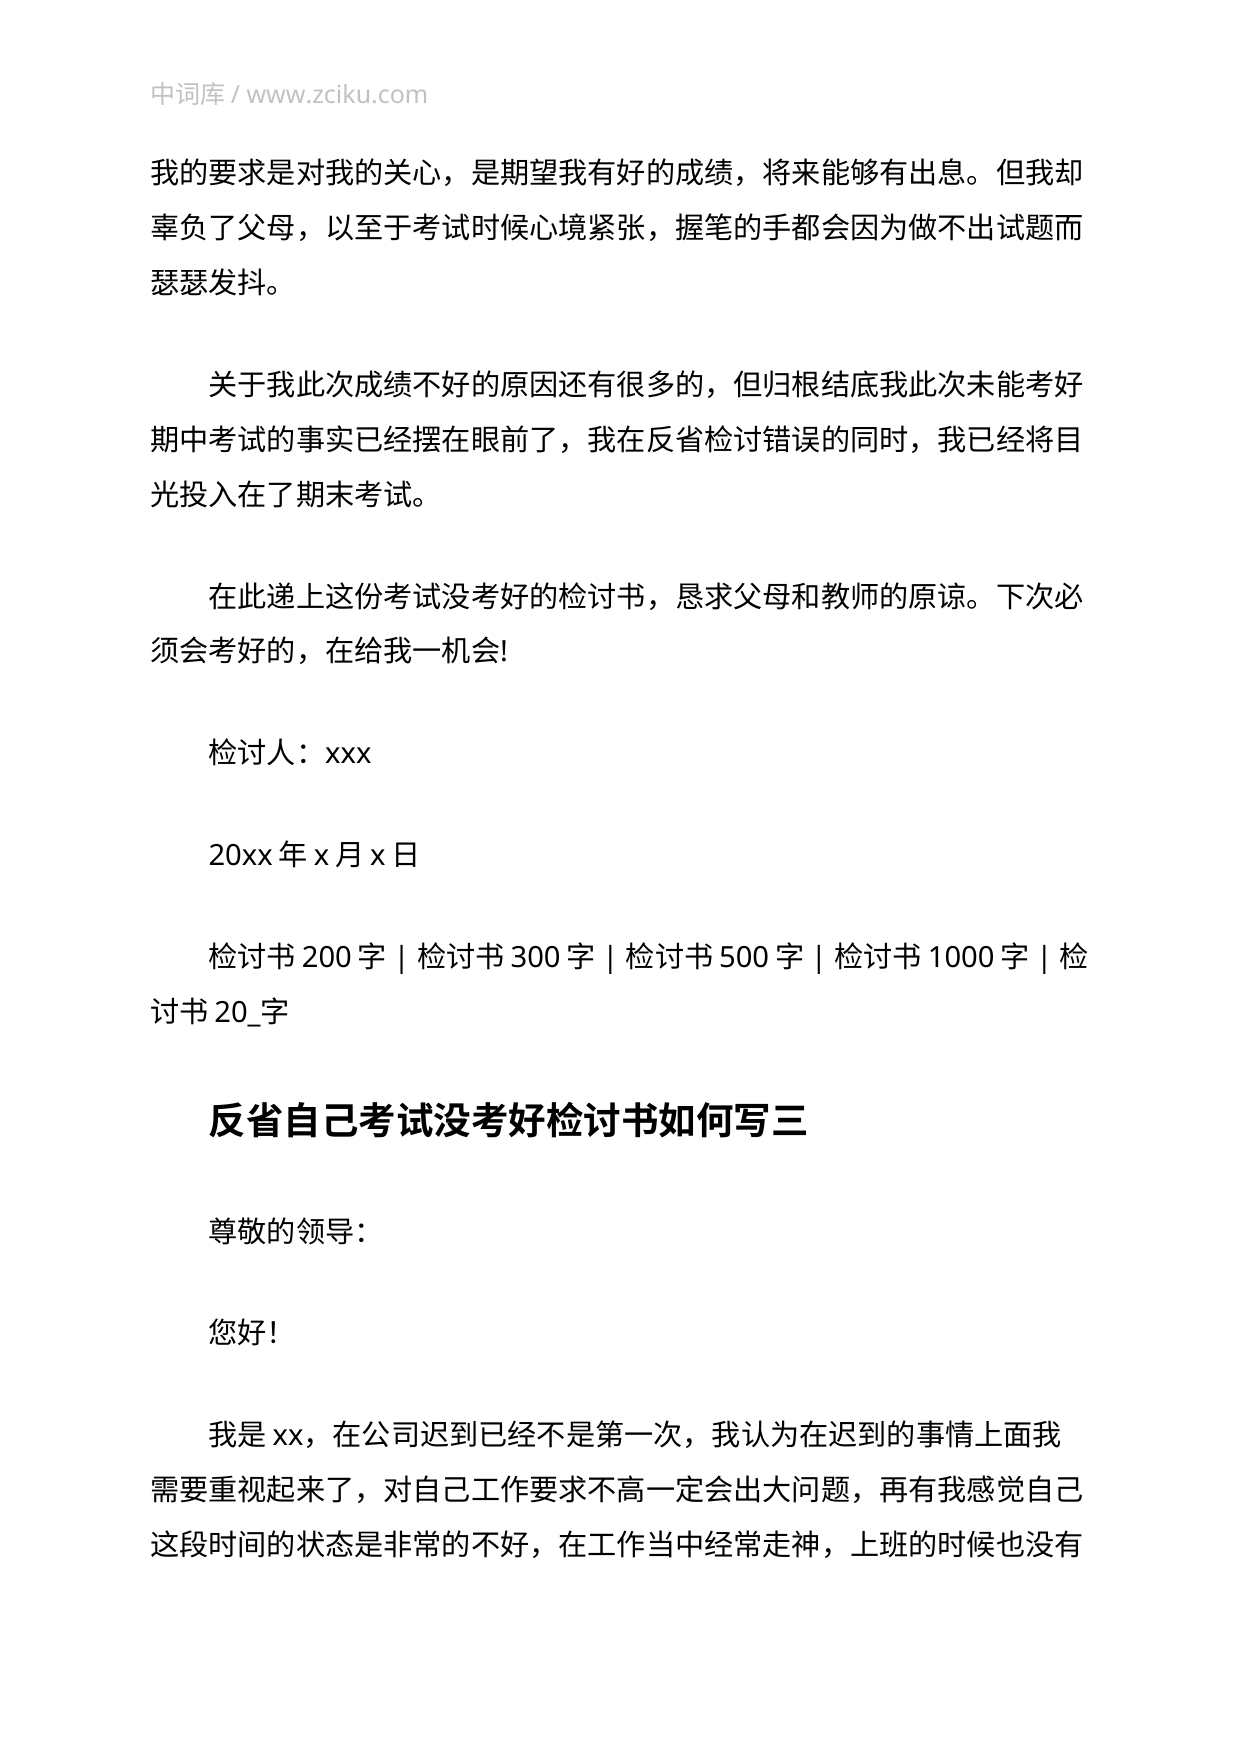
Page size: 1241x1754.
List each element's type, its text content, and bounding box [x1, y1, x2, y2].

text 检讨书200字 | 检讨书300字 | 检讨书500字 | 检讨书1000字 | 检讨书20_字 [150, 934, 1090, 1031]
text 检讨人：xxx [150, 730, 1090, 772]
text 反省自己考试没考好检讨书如何写三 [150, 1091, 1090, 1145]
text 尊敬的领导： [150, 1208, 1090, 1251]
text 您好！ [150, 1310, 1090, 1352]
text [150, 1412, 1090, 1564]
text 20xx年x月x日 [150, 832, 1090, 874]
text 关于我此次成绩不好的原因还有很多的，但归根结底我此次未能考好期中考试的事实已经摆在眼前了，我在反省检讨错误的同时，我已经将目光投入在了期末考试。 [150, 362, 1090, 514]
text 在此递上这份考试没考好的检讨书，恳求父母和教师的原谅。下次必须会考好的，在给我一机会! [150, 573, 1090, 670]
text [150, 150, 1090, 302]
